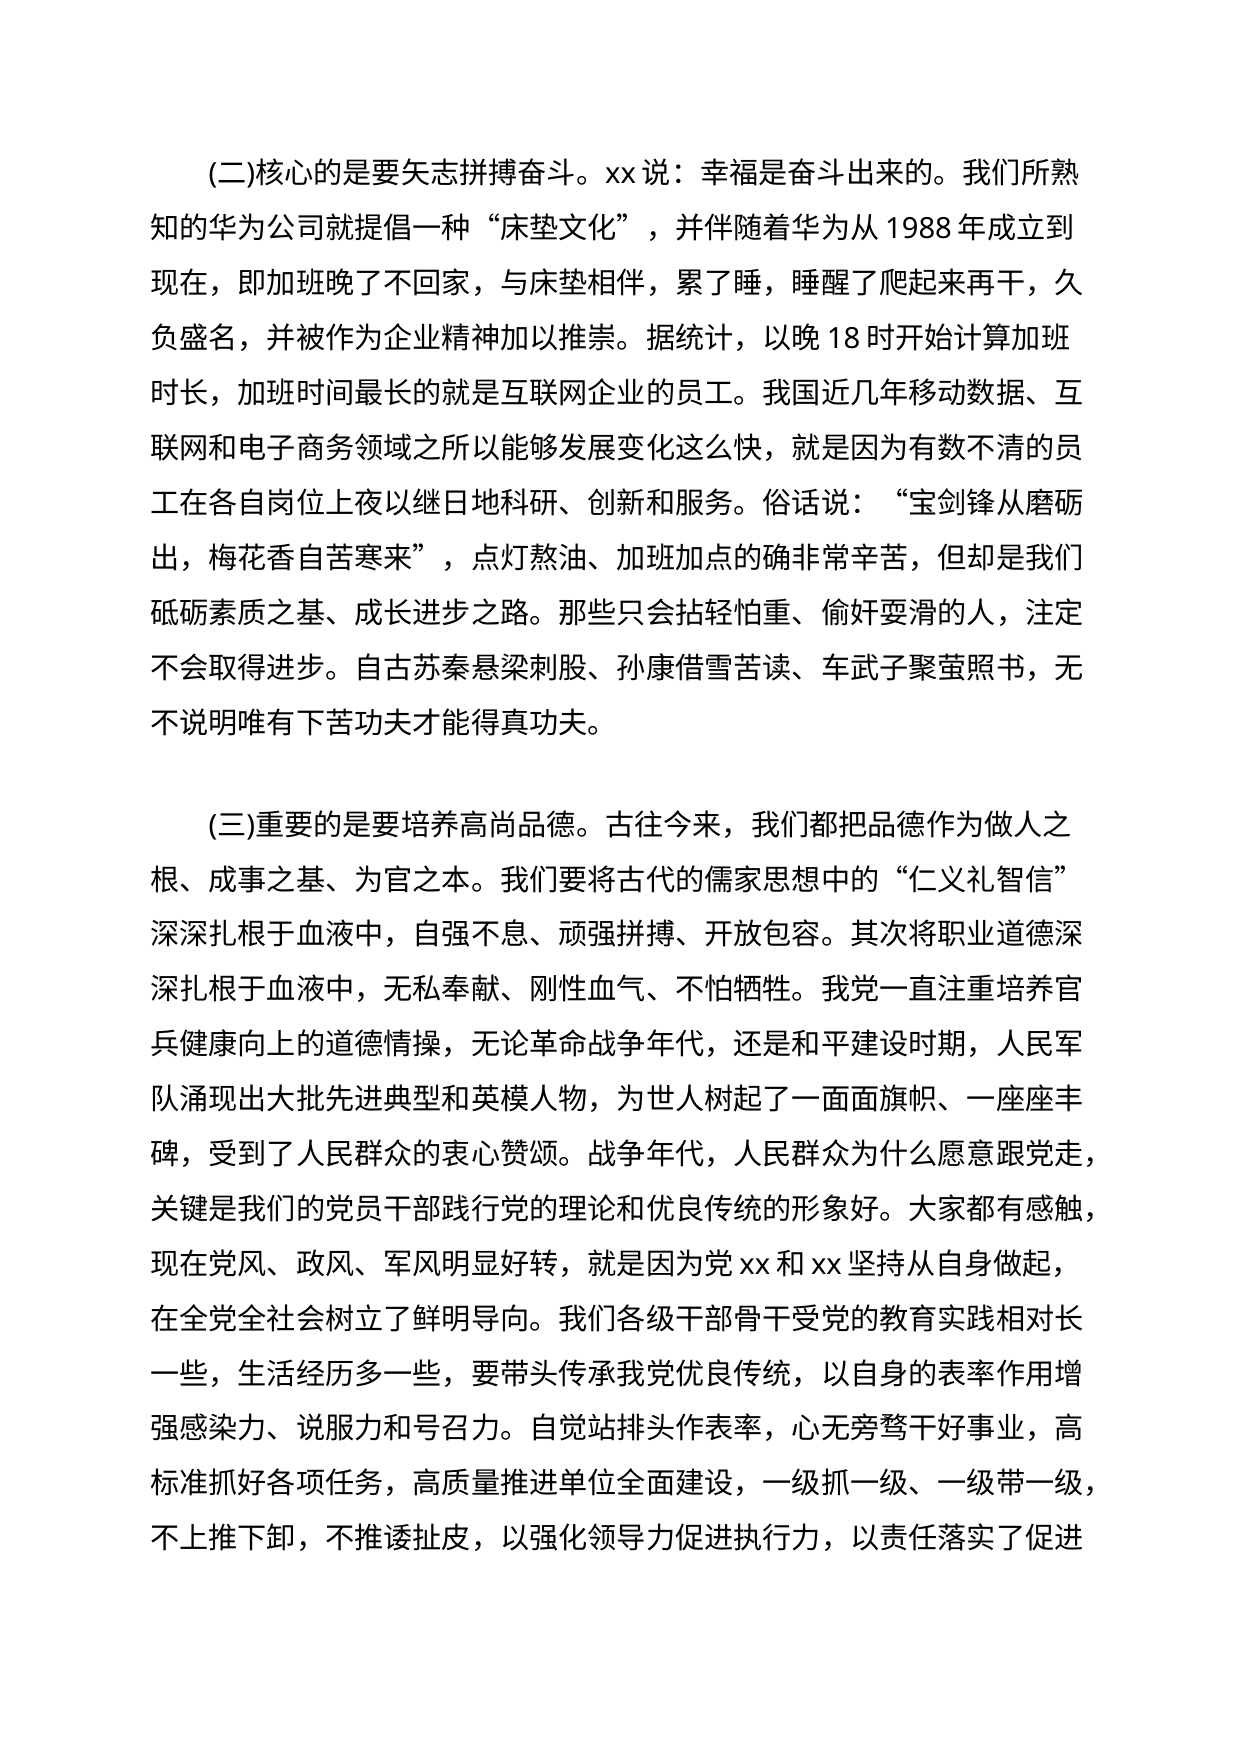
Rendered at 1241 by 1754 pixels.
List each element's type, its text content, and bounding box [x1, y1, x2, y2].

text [150, 801, 1090, 1557]
text (二)核心的是要矢志拼搏奋斗。xx说：幸福是奋斗出来的。我们所熟知的华为公司就提倡一种“床垫文化”，并伴随着华为从1988年成立到现在，即加班晚了不回家，与床垫相伴，累了睡，睡醒了爬起来再干，久负盛名，并被作为企业精神加以推崇。据统计，以晚18时开始计算加班时长，加班时间最长的就是互联网企业的员工。我国近几年移动数据、互联网和电子商务领域之所以能够发展变化这么快，就是因为有数不清的员工在各自岗位上夜以继日地科研、创新和服务。俗话说：“宝剑锋从磨砺出，梅花香自苦寒来”，点灯熬油、加班加点的确非常辛苦，但却是我们砥砺素质之基、成长进步之路。那些只会拈轻怕重、偷奸耍滑的人，注定不会取得进步。自古苏秦悬梁刺股、孙康借雪苦读、车武子聚萤照书，无不说明唯有下苦功夫才能得真功夫。 [150, 150, 1090, 742]
